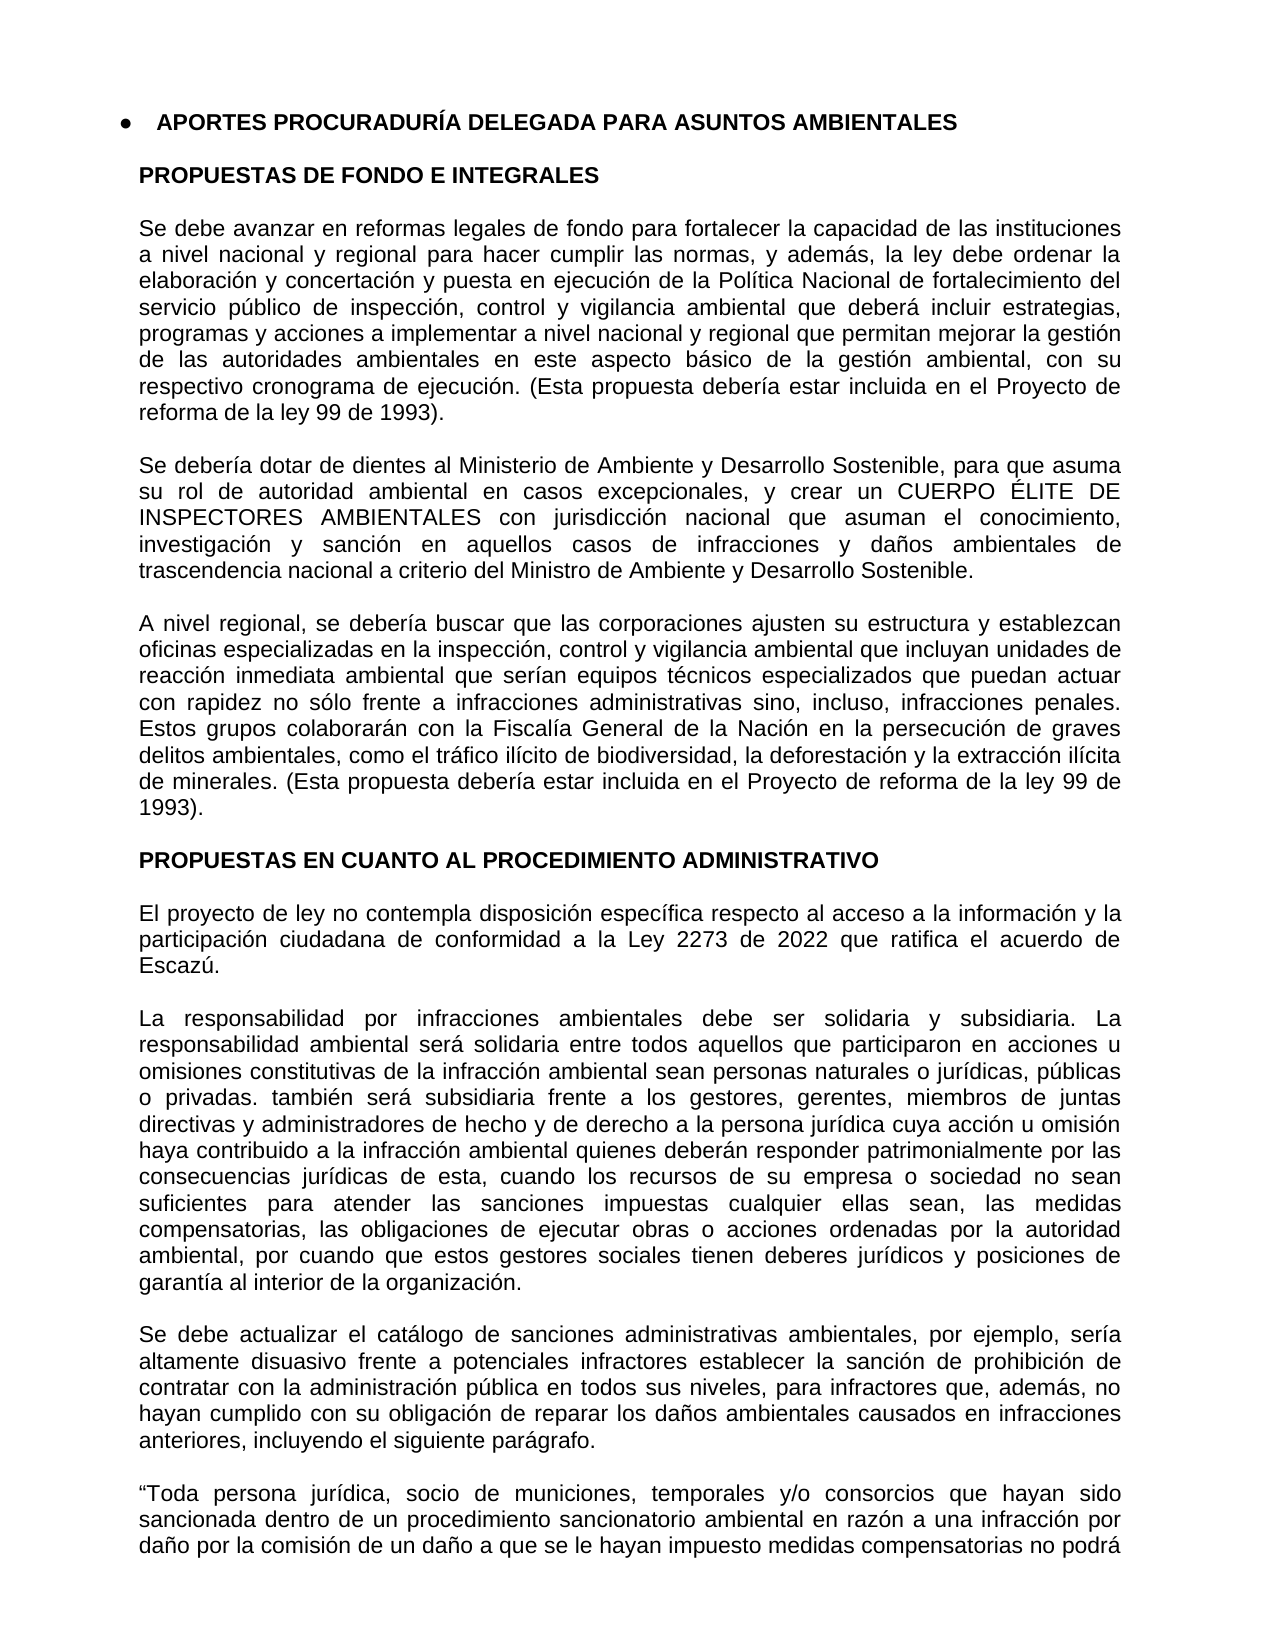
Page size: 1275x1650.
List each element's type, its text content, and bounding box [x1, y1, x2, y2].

text A nivel regional, se debería buscar que las corporaciones ajusten su estructura y establezcan oficinas especializadas en la inspección, control y vigilancia ambiental que incluyan unidades de reacción inmediata ambiental que serían equipos técnicos especializados que puedan actuar con rapidez no sólo frente a infracciones administrativas sino, incluso, infracciones penales. Estos grupos colaborarán con la Fiscalía General de la Nación en la persecución de graves delitos ambientales, como el tráfico ilícito de biodiversidad, la deforestación y la extracción ilícita de minerales. (Esta propuesta debería estar incluida en el Proyecto de reforma de la ley 99 de 1993). [139, 610, 1122, 821]
text Se debe actualizar el catálogo de sanciones administrativas ambientales, por ejemplo, sería altamente disuasivo frente a potenciales infractores establecer la sanción de prohibición de contratar con la administración pública en todos sus niveles, para infractores que, además, no hayan cumplido con su obligación de reparar los daños ambientales causados en infracciones anteriores, incluyendo el siguiente parágrafo. [139, 1321, 1122, 1453]
text Se debería dotar de dientes al Ministerio de Ambiente y Desarrollo Sostenible, para que asuma su rol de autoridad ambiental en casos excepcionales, y crear un CUERPO ÉLITE DE INSPECTORES AMBIENTALES con jurisdicción nacional que asuman el conocimiento, investigación y sanción en aquellos casos de infracciones y daños ambientales de trascendencia nacional a criterio del Ministro de Ambiente y Desarrollo Sostenible. [139, 452, 1122, 583]
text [139, 1479, 1122, 1558]
text PROPUESTAS DE FONDO E INTEGRALES [139, 162, 1122, 188]
list APORTES PROCURADURÍA DELEGADA PARA ASUNTOS AMBIENTALES [118, 109, 1122, 135]
text El proyecto de ley no contempla disposición específica respecto al acceso a la información y la participación ciudadana de conformidad a la Ley 2273 de 2022 que ratifica el acuerdo de Escazú. [139, 900, 1122, 979]
text PROPUESTAS EN CUANTO AL PROCEDIMIENTO ADMINISTRATIVO [139, 847, 1122, 873]
text La responsabilidad por infracciones ambientales debe ser solidaria y subsidiaria. La responsabilidad ambiental será solidaria entre todos aquellos que participaron en acciones u omisiones constitutivas de la infracción ambiental sean personas naturales o jurídicas, públicas o privadas. también será subsidiaria frente a los gestores, gerentes, miembros de juntas directivas y administradores de hecho y de derecho a la persona jurídica cuya acción u omisión haya contribuido a la infracción ambiental quienes deberán responder patrimonialmente por las consecuencias jurídicas de esta, cuando los recursos de su empresa o sociedad no sean suficientes para atender las sanciones impuestas cualquier ellas sean, las medidas compensatorias, las obligaciones de ejecutar obras o acciones ordenadas por la autoridad ambiental, por cuando que estos gestores sociales tienen deberes jurídicos y posiciones de garantía al interior de la organización. [139, 1005, 1122, 1295]
text Se debe avanzar en reformas legales de fondo para fortalecer la capacidad de las instituciones a nivel nacional y regional para hacer cumplir las normas, y además, la ley debe ordenar la elaboración y concertación y puesta en ejecución de la Política Nacional de fortalecimiento del servicio público de inspección, control y vigilancia ambiental que deberá incluir estrategias, programas y acciones a implementar a nivel nacional y regional que permitan mejorar la gestión de las autoridades ambientales en este aspecto básico de la gestión ambiental, con su respectivo cronograma de ejecución. (Esta propuesta debería estar incluida en el Proyecto de reforma de la ley 99 de 1993). [139, 214, 1122, 425]
